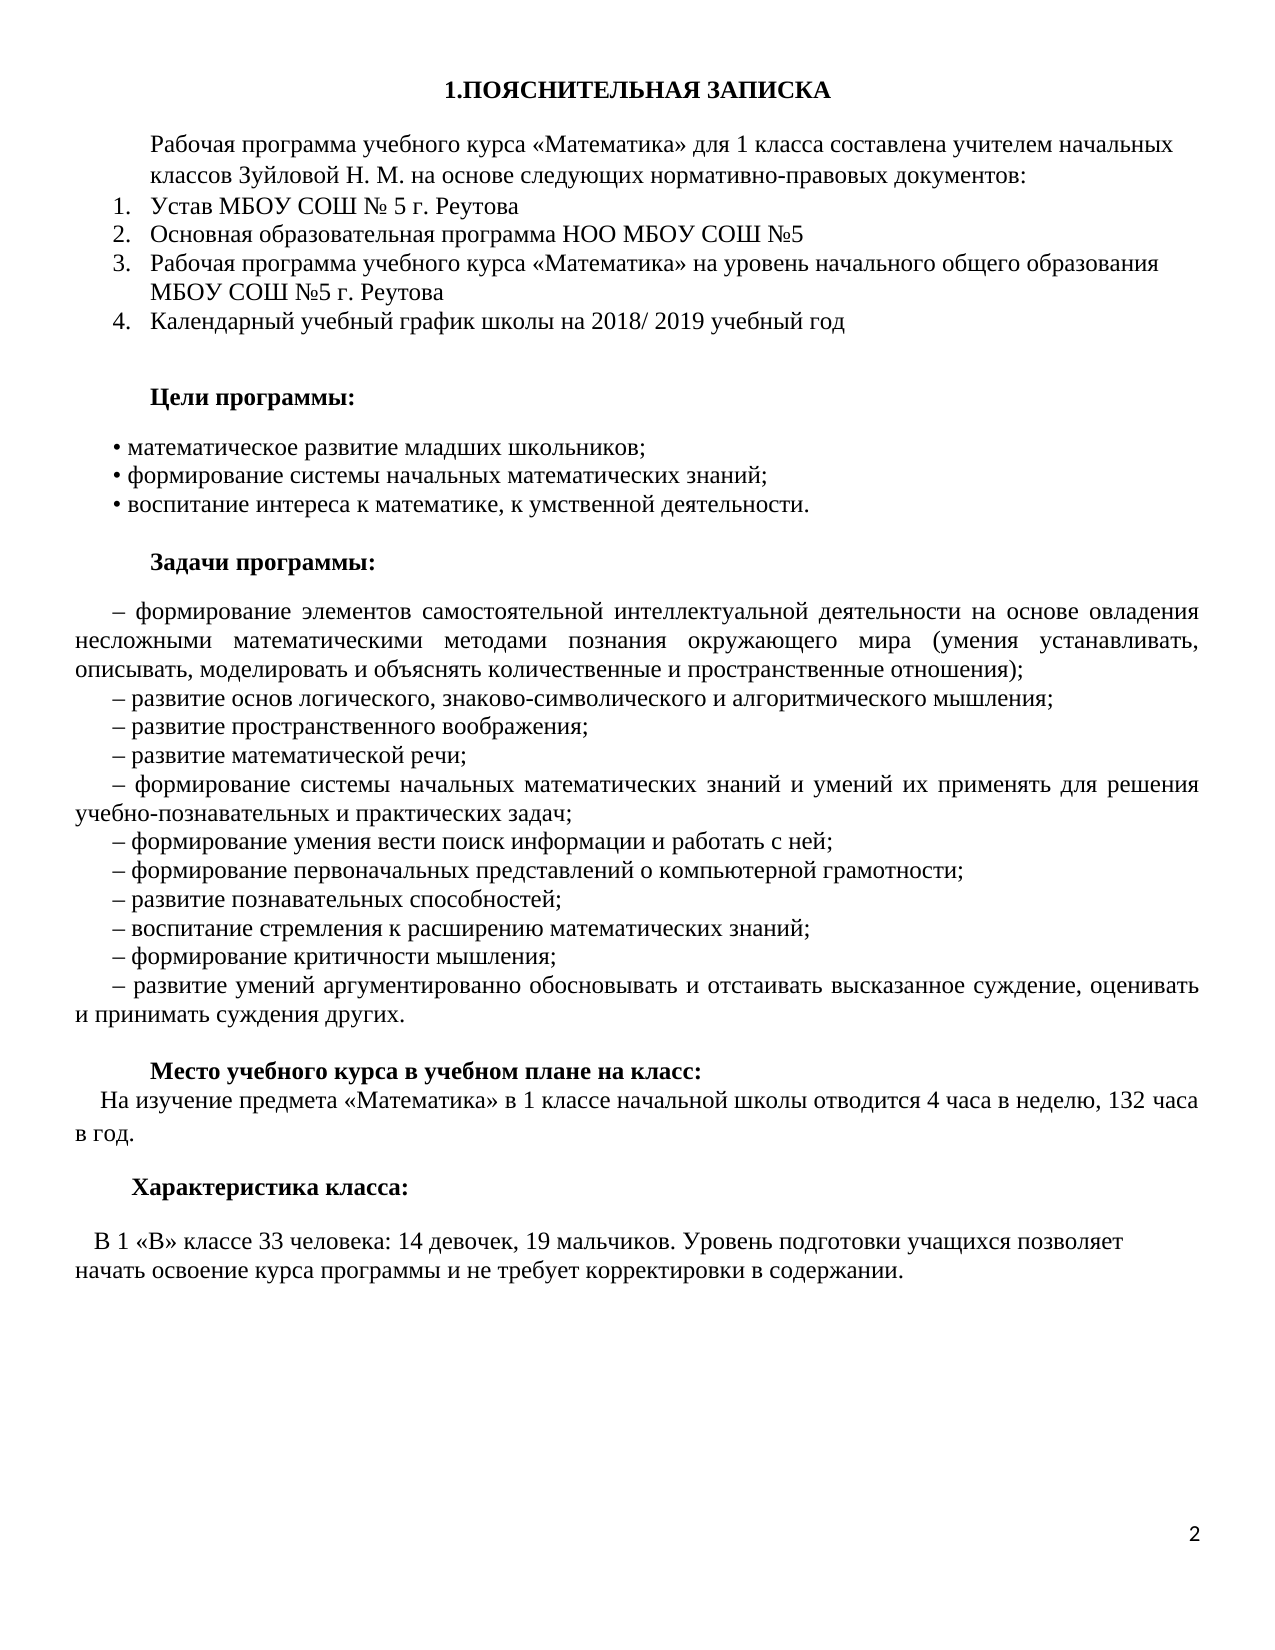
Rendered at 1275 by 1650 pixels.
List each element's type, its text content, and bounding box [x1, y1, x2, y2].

text • формирование системы начальных математических знаний; [75, 461, 1200, 489]
text – воспитание стремления к расширению математических знаний; [75, 913, 1200, 941]
text – развитие основ логического, знаково-символического и алгоритмического мышления; [75, 683, 1200, 711]
text – формирование первоначальных представлений о компьютерной грамотности; [75, 855, 1200, 884]
list Место учебного курса в учебном плане на класс: [150, 1056, 1200, 1085]
text 1.Пояснительная записка [75, 75, 1200, 104]
text – развитие познавательных способностей; [75, 884, 1200, 913]
text – развитие пространственного воображения; [75, 711, 1200, 740]
text • математическое развитие младших школьников; [75, 432, 1200, 461]
text – формирование системы начальных математических знаний и умений их применять для решения учебно-познавательных и практических задач; [75, 769, 1200, 826]
list Устав МБОУ СОШ № 5 г. Реутова [112, 191, 1200, 219]
text • воспитание интереса к математике, к умственной деятельности. [75, 489, 1200, 518]
text Характеристика класса: [75, 1172, 1200, 1201]
list Рабочая программа учебного курса «Математика» для 1 класса составлена учителем начальных классов Зуйловой Н. М. на основе следующих нормативно-правовых документов: [150, 129, 1200, 188]
text Задачи программы: [150, 547, 1200, 576]
text – развитие математической речи; [75, 740, 1200, 769]
list Основная образовательная программа НОО МБОУ СОШ №5 [112, 219, 1200, 248]
list Календарный учебный график школы на 2018/ 2019 учебный год [112, 306, 1200, 334]
text На изучение предмета «Математика» в 1 классе начальной школы отводится 4 часа в неделю, 132 часа в год. [75, 1085, 1200, 1147]
text – формирование умения вести поиск информации и работать с ней; [75, 826, 1200, 855]
text – формирование элементов самостоятельной интеллектуальной деятельности на основе овладения несложными математическими методами познания окружающего мира (умения устанавливать, описывать, моделировать и объяснять количественные и пространственные отношения); [75, 596, 1200, 683]
text – развитие умений аргументированно обосновывать и отстаивать высказанное суждение, оценивать и принимать суждения других. [75, 970, 1200, 1028]
text В 1 «В» классе 33 человека: 14 девочек, 19 мальчиков. Уровень подготовки учащихся позволяет начать освоение курса программы и не требует корректировки в содержании. [75, 1226, 1200, 1283]
list Рабочая программа учебного курса «Математика» на уровень начального общего образования МБОУ СОШ №5 г. Реутова [112, 248, 1200, 306]
text – формирование критичности мышления; [75, 941, 1200, 970]
text Цели программы: [150, 382, 1200, 411]
